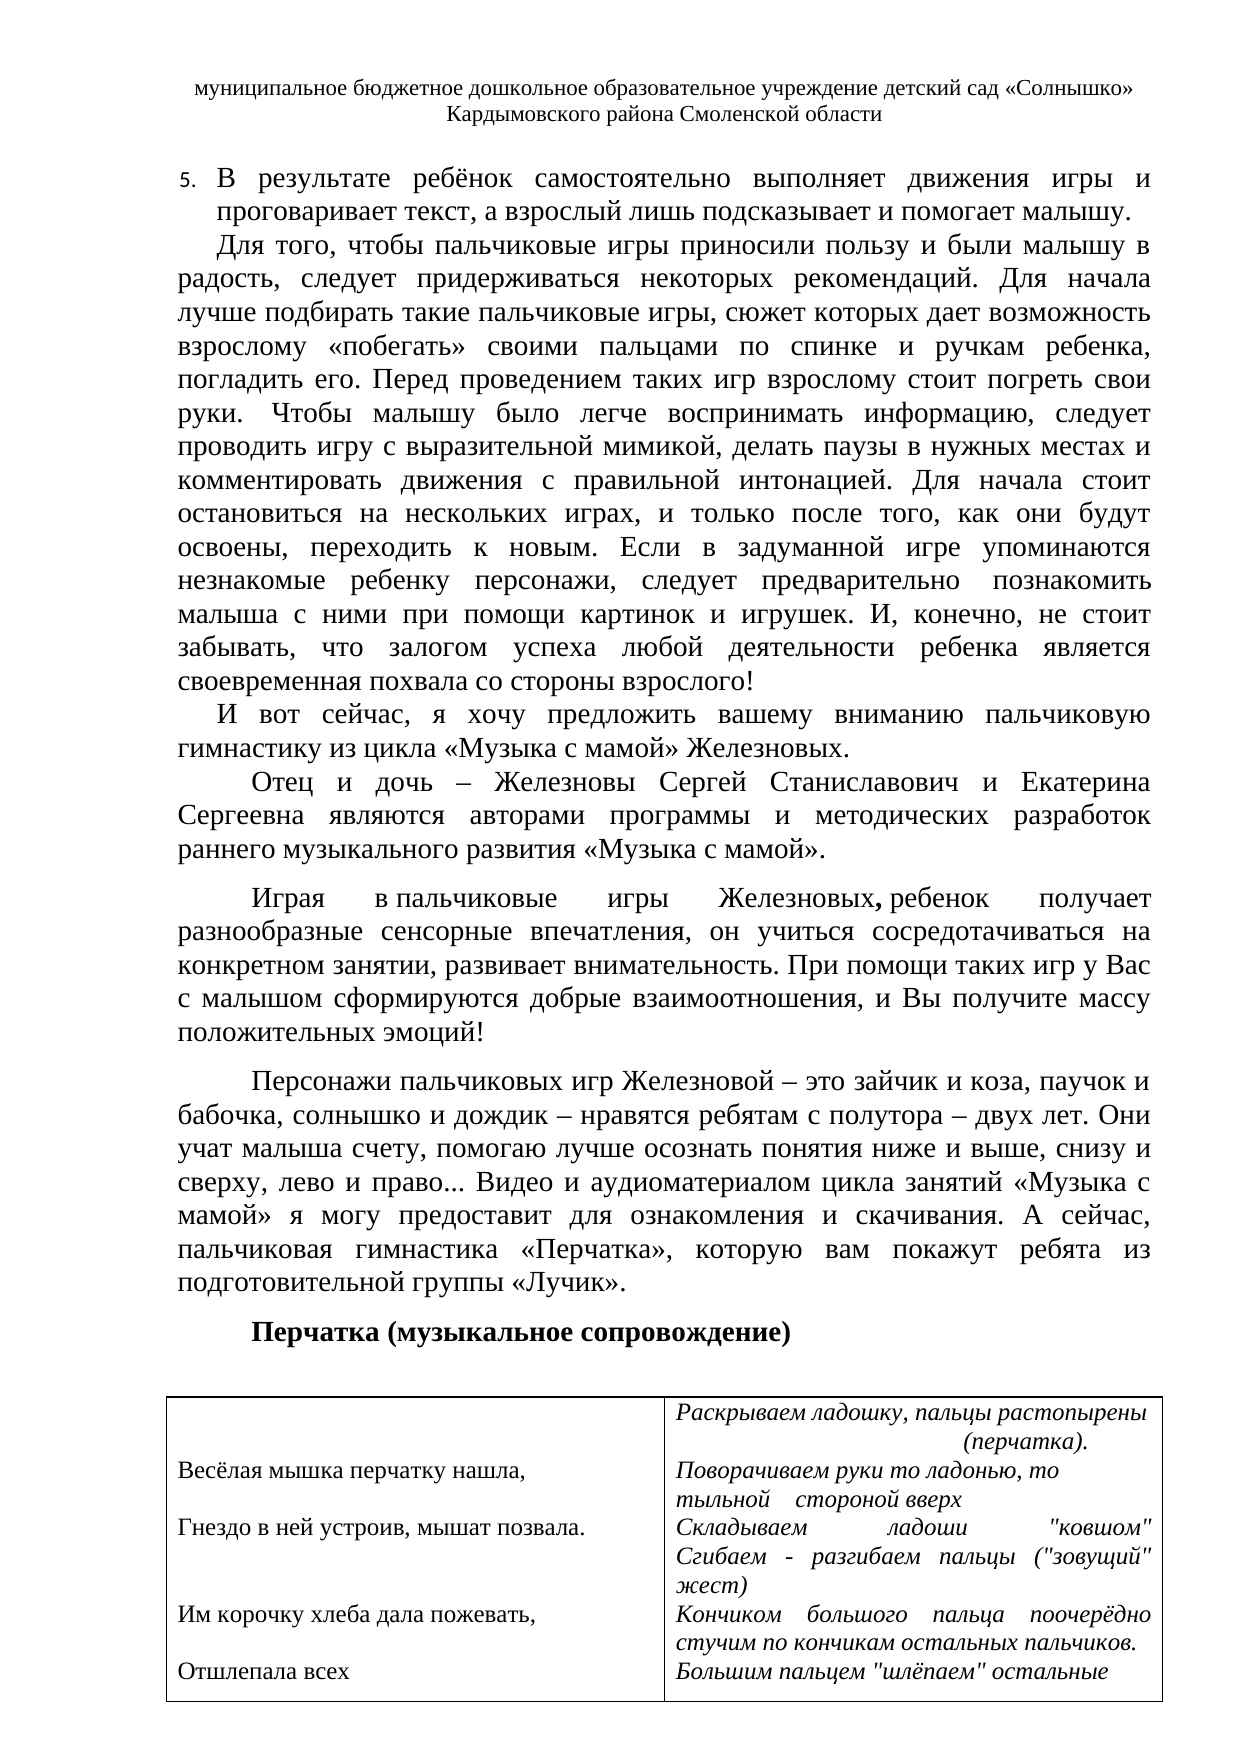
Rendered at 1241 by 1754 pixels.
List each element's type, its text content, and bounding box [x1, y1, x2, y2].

text Отец и дочь – Железновы Сергей Станиславович и Екатерина Сергеевна являются авторами программы и методических разработок раннего музыкального развития «Музыка с мамой». [177, 764, 1152, 864]
text Играя в пальчиковые игры Железновых, ребенок получает разнообразные сенсорные впечатления, он учиться сосредотачиваться на конкретном занятии, развивает внимательность. При помощи таких игр у Вас с малышом сформируются добрые взаимоотношения, и Вы получите массу положительных эмоций! [177, 880, 1152, 1048]
text Для того, чтобы пальчиковые игры приносили пользу и были малышу в радость, следует придерживаться некоторых рекомендаций. Для начала лучше подбирать такие пальчиковые игры, сюжет которых дает возможность взрослому «побегать» своими пальцами по спинке и ручкам ребенка, погладить его. Перед проведением таких игр взрослому стоит погреть свои руки. Чтобы малышу было легче воспринимать информацию, следует проводить игру с выразительной мимикой, делать паузы в нужных местах и комментировать движения с правильной интонацией. Для начала стоит остановиться на нескольких играх, и только после того, как они будут освоены, переходить к новым. Если в задуманной игре упоминаются незнакомые ребенку персонажи, следует предварительно познакомить малыша с ними при помощи картинок и игрушек. И, конечно, не стоит забывать, что залогом успеха любой деятельности ребенка является своевременная похвала со стороны взрослого! [177, 227, 1152, 697]
text Персонажи пальчиковых игр Железновой – это зайчик и коза, паучок и бабочка, солнышко и дождик – нравятся ребятам с полутора – двух лет. Они учат малыша счету, помогаю лучше осознать понятия ниже и выше, снизу и сверху, лево и право... Видео и аудиоматериалом цикла занятий «Музыка с мамой» я могу предоставит для ознакомления и скачивания. А сейчас, пальчиковая гимнастика «Перчатка», которую вам покажут ребята из подготовительной группы «Лучик». [177, 1063, 1152, 1298]
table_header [167, 1398, 664, 1701]
text Перчатка (музыкальное сопровождение) [177, 1314, 1152, 1381]
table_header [665, 1398, 1162, 1701]
list В результате ребёнок самостоятельно выполняет движения игры и проговаривает текст, а взрослый лишь подсказывает и помогает малышу. [179, 160, 1152, 227]
text И вот сейчас, я хочу предложить вашему вниманию пальчиковую гимнастику из цикла «Музыка с мамой» Железновых. [177, 697, 1152, 764]
